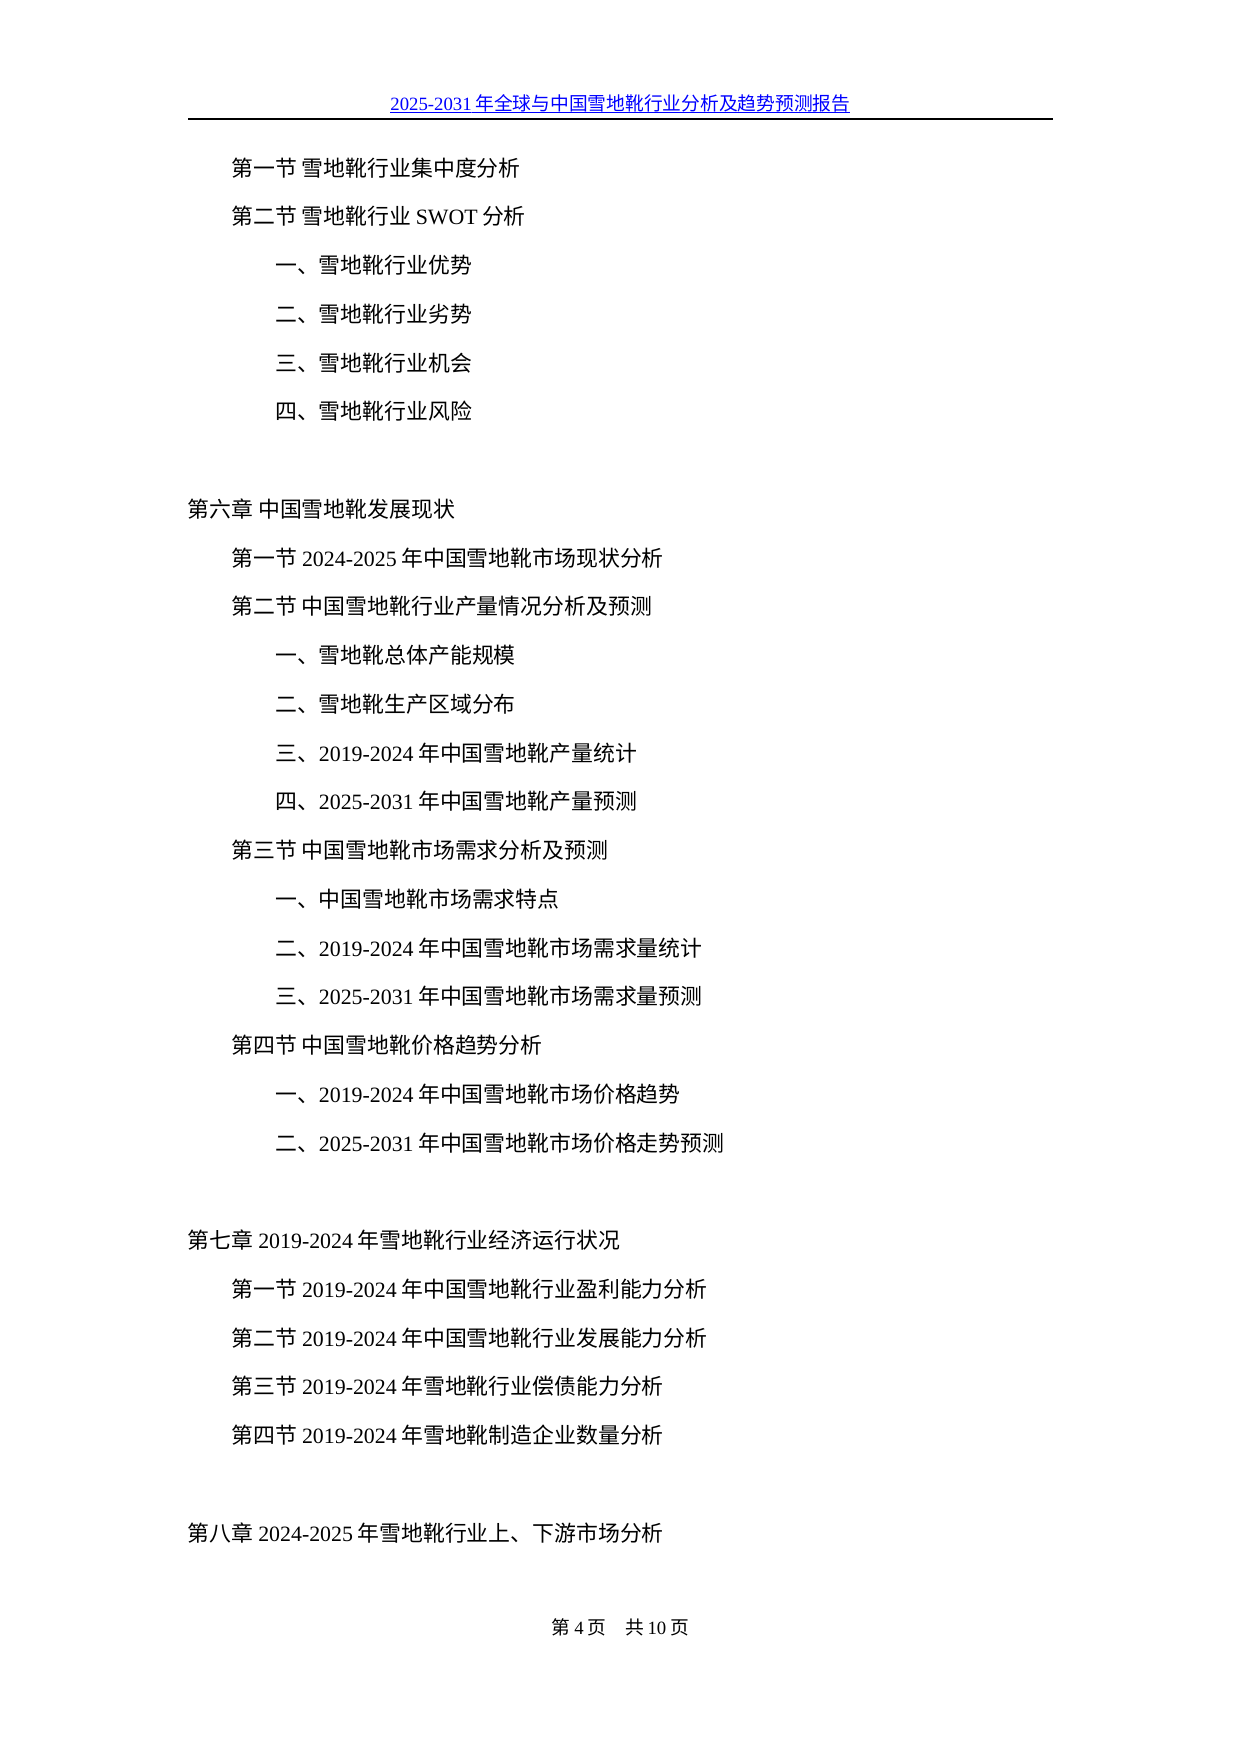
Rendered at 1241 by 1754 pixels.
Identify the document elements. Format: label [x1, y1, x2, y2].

text [187, 150, 1053, 1548]
